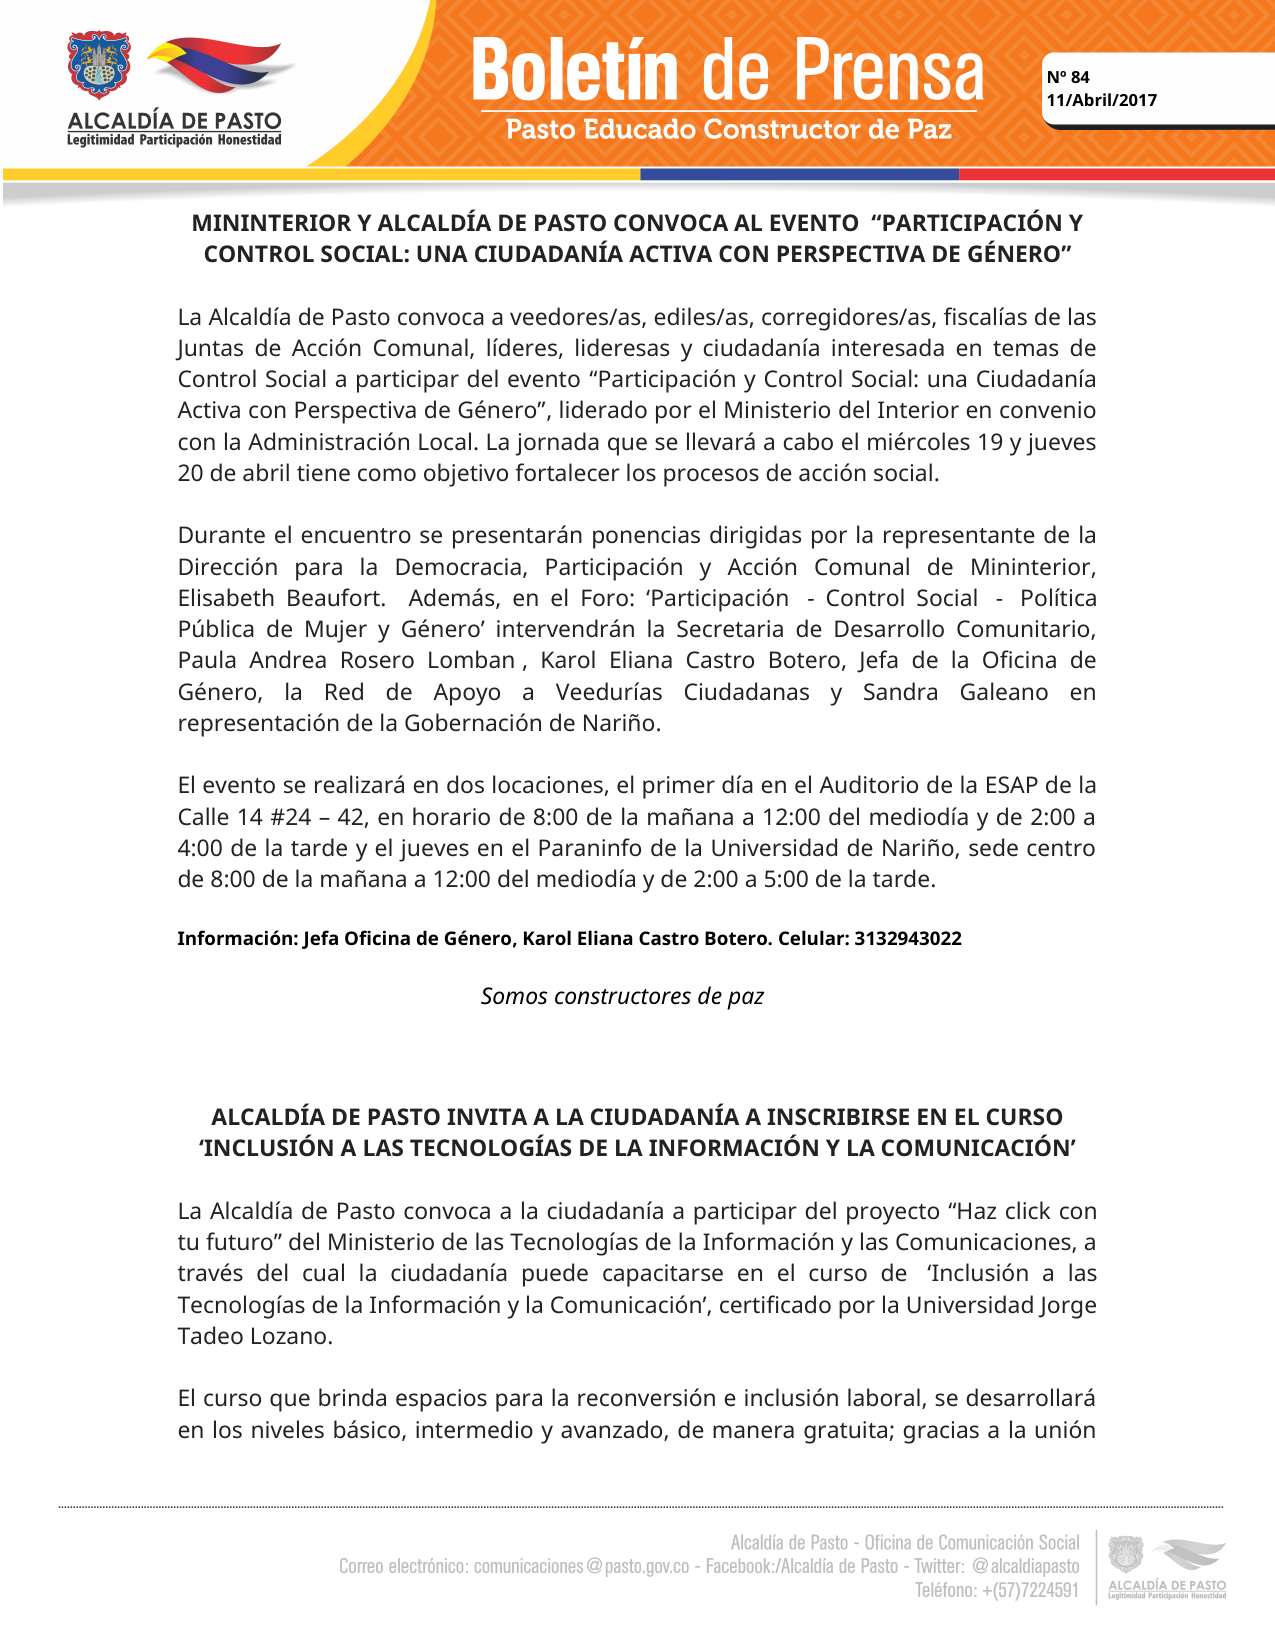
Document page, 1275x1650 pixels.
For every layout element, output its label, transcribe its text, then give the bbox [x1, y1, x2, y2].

text Información: Jefa Oficina de Género, Karol Eliana Castro Botero. Celular: 3132943022 [177, 926, 1098, 951]
text ALCALDÍA DE PASTO INVITA A LA CIUDADANÍA A INSCRIBIRSE EN EL CURSO ‘INCLUSIÓN A LAS TECNOLOGÍAS DE LA INFORMACIÓN Y LA COMUNICACIÓN’ [177, 1101, 1098, 1163]
text La Alcaldía de Pasto convoca a la ciudadanía a participar del proyecto “Haz click con tu futuro” del Ministerio de las Tecnologías de la Información y las Comunicaciones, a través del cual la ciudadanía puede capacitarse en el curso de ‘Inclusión a las Tecnologías de la Información y la Comunicación’, certificado por la Universidad Jorge Tadeo Lozano. [177, 1195, 1098, 1351]
text MININTERIOR Y ALCALDÍA DE PASTO CONVOCA AL EVENTO “PARTICIPACIÓN Y CONTROL SOCIAL: UNA CIUDADANÍA ACTIVA CON PERSPECTIVA DE GÉNERO” [177, 207, 1098, 269]
text La Alcaldía de Pasto convoca a veedores/as, ediles/as, corregidores/as, fiscalías de las Juntas de Acción Comunal, líderes, lideresas y ciudadanía interesada en temas de Control Social a participar del evento “Participación y Control Social: una Ciudadanía Activa con Perspectiva de Género”, liderado por el Ministerio del Interior en convenio con la Administración Local. La jornada que se llevará a cabo el miércoles 19 y jueves 20 de abril tiene como objetivo fortalecer los procesos de acción social. [177, 301, 1098, 488]
text El evento se realizará en dos locaciones, el primer día en el Auditorio de la ESAP de la Calle 14 #24 – 42, en horario de 8:00 de la mañana a 12:00 del mediodía y de 2:00 a 4:00 de la tarde y el jueves en el Paraninfo de la Universidad de Nariño, sede centro de 8:00 de la mañana a 12:00 del mediodía y de 2:00 a 5:00 de la tarde. [177, 769, 1098, 894]
text Durante el encuentro se presentarán ponencias dirigidas por la representante de la Dirección para la Democracia, Participación y Acción Comunal de Mininterior, Elisabeth Beaufort. Además, en el Foro: ‘Participación - Control Social - Política Pública de Mujer y Género’ intervendrán la Secretaria de Desarrollo Comunitario, Paula Andrea Rosero Lomban , Karol Eliana Castro Botero, Jefa de la Oficina de Género, la Red de Apoyo a Veedurías Ciudadanas y Sandra Galeano en representación de la Gobernación de Nariño. [177, 519, 1098, 738]
picture [3, 1502, 1275, 1646]
picture [3, 0, 1275, 207]
text Somos constructores de paz [148, 980, 1098, 1011]
